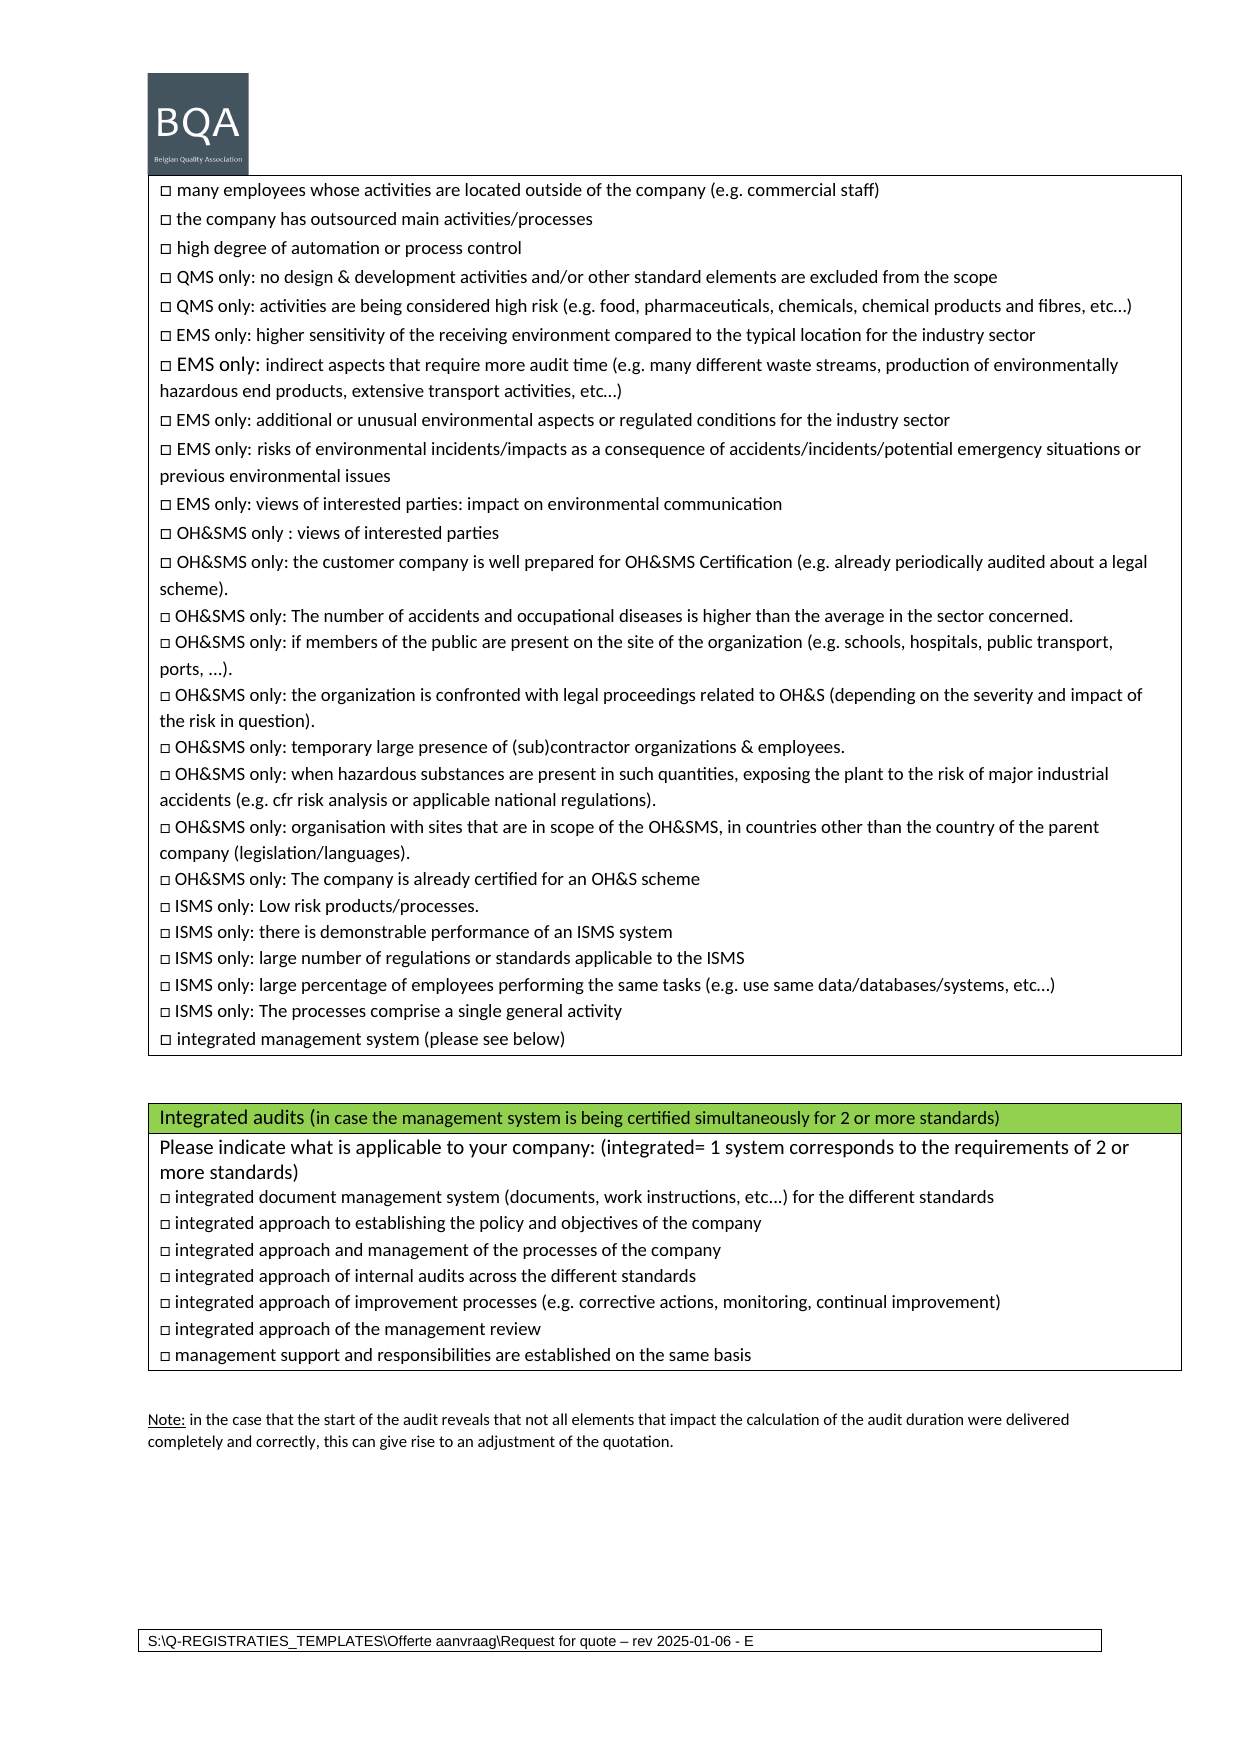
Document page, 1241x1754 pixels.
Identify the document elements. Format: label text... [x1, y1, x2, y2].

text Note: in the case that the start of the audit reveals that not all elements that impact the calculation of the audit duration were delivered completely and correctly, this can give rise to an adjustment of the quotation. [148, 1409, 1093, 1452]
table_header Integrated audits (in case the management system is being certified simultaneously for 2 or more standards) [149, 1104, 1181, 1133]
table_cell Please indicate what is applicable to your company: (integrated= 1 system corresponds to the requirements of 2 or more standards) □ integrated document management system (documents, work instructions, etc...) for the different standards □ integrated approach to establishing the policy and objectives of the company □ integrated approach and management of the processes of the company □ integrated approach of internal audits across the different standards □ integrated approach of improvement processes (e.g. corrective actions, monitoring, continual improvement) □ integrated approach of the management review □ management support and responsibilities are established on the same basis [149, 1134, 1181, 1370]
picture [147, 73, 249, 175]
